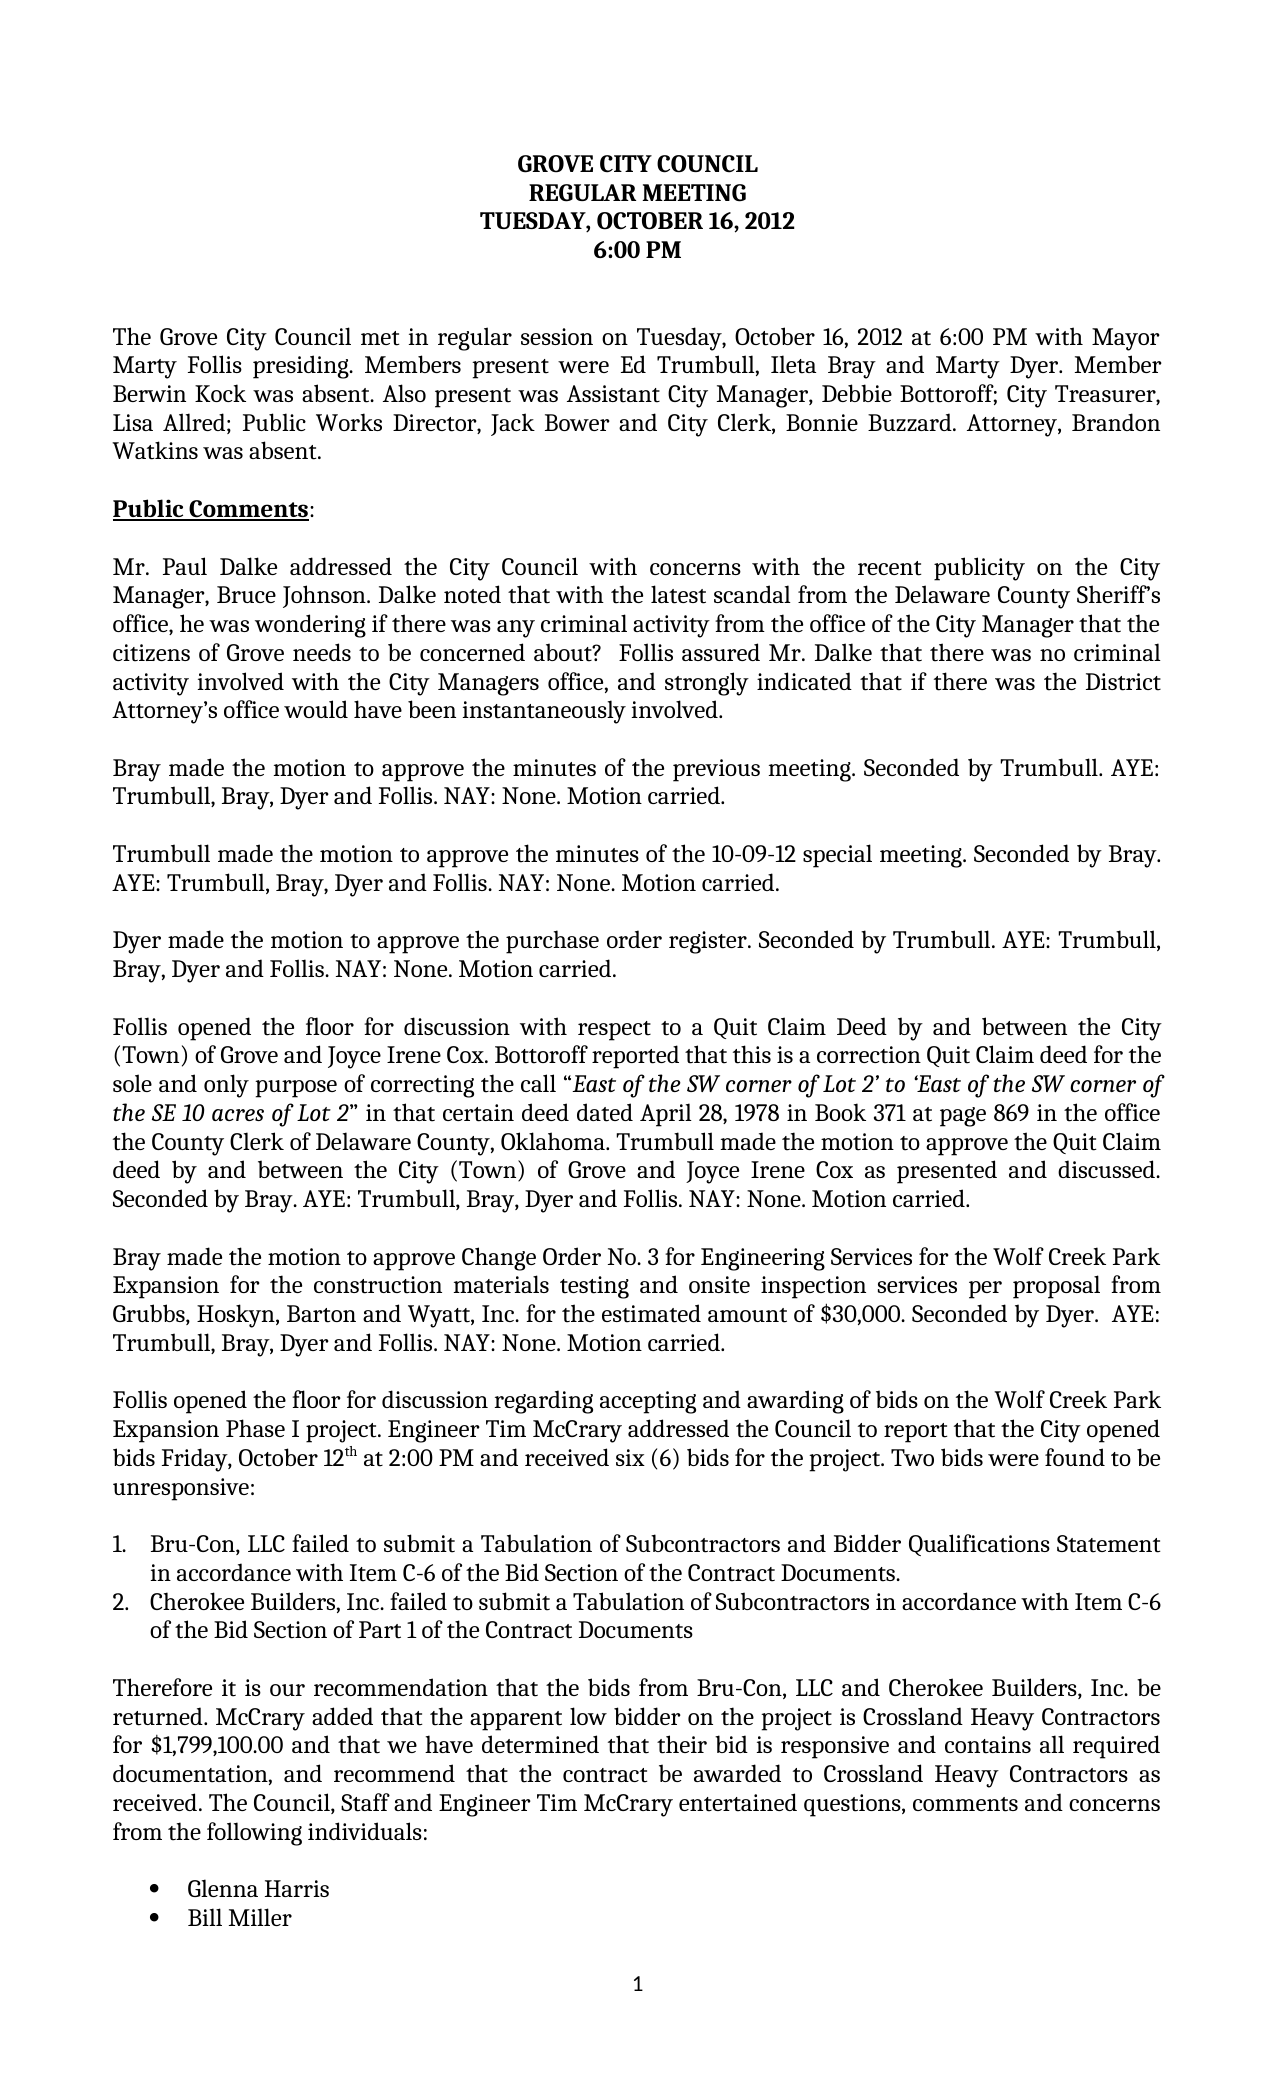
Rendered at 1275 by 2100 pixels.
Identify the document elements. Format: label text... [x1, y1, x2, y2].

text Bray made the motion to approve the minutes of the previous meeting. Seconded by Trumbull. AYE: Trumbull, Bray, Dyer and Follis. NAY: None. Motion carried. [112, 754, 1162, 811]
text The Grove City Council met in regular session on Tuesday, October 16, 2012 at 6:00 PM with Mayor Marty Follis presiding. Members present were Ed Trumbull, Ileta Bray and Marty Dyer. Member Berwin Kock was absent. Also present was Assistant City Manager, Debbie Bottoroff; City Treasurer, Lisa Allred; Public Works Director, Jack Bower and City Clerk, Bonnie Buzzard. Attorney, Brandon Watkins was absent. [112, 322, 1162, 466]
list Cherokee Builders, Inc. failed to submit a Tabulation of Subcontractors in accordance with Item C-6 of the Bid Section of Part 1 of the Contract Documents [112, 1587, 1162, 1645]
text Follis opened the floor for discussion with respect to a Quit Claim Deed by and between the City (Town) of Grove and Joyce Irene Cox. Bottoroff reported that this is a correction Quit Claim deed for the sole and only purpose of correcting the call “East of the SW corner of Lot 2’ to ‘East of the SW corner of the SE 10 acres of Lot 2” in that certain deed dated April 28, 1978 in Book 371 at page 869 in the office the County Clerk of Delaware County, Oklahoma. Trumbull made the motion to approve the Quit Claim deed by and between the City (Town) of Grove and Joyce Irene Cox as presented and discussed. Seconded by Bray. AYE: Trumbull, Bray, Dyer and Follis. NAY: None. Motion carried. [112, 1012, 1162, 1214]
text Mr. Paul Dalke addressed the City Council with concerns with the recent publicity on the City Manager, Bruce Johnson. Dalke noted that with the latest scandal from the Delaware County Sheriff’s office, he was wondering if there was any criminal activity from the office of the City Manager that the citizens of Grove needs to be concerned about? Follis assured Mr. Dalke that there was no criminal activity involved with the City Managers office, and strongly indicated that if there was the District Attorney’s office would have been instantaneously involved. [112, 552, 1162, 725]
list Bru-Con, LLC failed to submit a Tabulation of Subcontractors and Bidder Qualifications Statement in accordance with Item C-6 of the Bid Section of the Contract Documents. [112, 1530, 1162, 1587]
text Public Comments: [112, 495, 1162, 524]
text TUESDAY, OCTOBER 16, 2012 [112, 207, 1162, 236]
text Follis opened the floor for discussion regarding accepting and awarding of bids on the Wolf Creek Park Expansion Phase I project. Engineer Tim McCrary addressed the Council to report that the City opened bids Friday, October 12th at 2:00 PM and received six (6) bids for the project. Two bids were found to be unresponsive: [112, 1386, 1162, 1501]
text GROVE CITY COUNCIL [112, 150, 1162, 179]
list Bill Miller [150, 1904, 1162, 1932]
list Glenna Harris [150, 1875, 1162, 1904]
text Bray made the motion to approve Change Order No. 3 for Engineering Services for the Wolf Creek Park Expansion for the construction materials testing and onsite inspection services per proposal from Grubbs, Hoskyn, Barton and Wyatt, Inc. for the estimated amount of $30,000. Seconded by Dyer. AYE: Trumbull, Bray, Dyer and Follis. NAY: None. Motion carried. [112, 1242, 1162, 1357]
text Therefore it is our recommendation that the bids from Bru-Con, LLC and Cherokee Builders, Inc. be returned. McCrary added that the apparent low bidder on the project is Crossland Heavy Contractors for $1,799,100.00 and that we have determined that their bid is responsive and contains all required documentation, and recommend that the contract be awarded to Crossland Heavy Contractors as received. The Council, Staff and Engineer Tim McCrary entertained questions, comments and concerns from the following individuals: [112, 1674, 1162, 1846]
text Trumbull made the motion to approve the minutes of the 10-09-12 special meeting. Seconded by Bray. AYE: Trumbull, Bray, Dyer and Follis. NAY: None. Motion carried. [112, 840, 1162, 897]
text REGULAR MEETING [112, 179, 1162, 207]
text 6:00 PM [112, 236, 1162, 265]
text Dyer made the motion to approve the purchase order register. Seconded by Trumbull. AYE: Trumbull, Bray, Dyer and Follis. NAY: None. Motion carried. [112, 926, 1162, 984]
